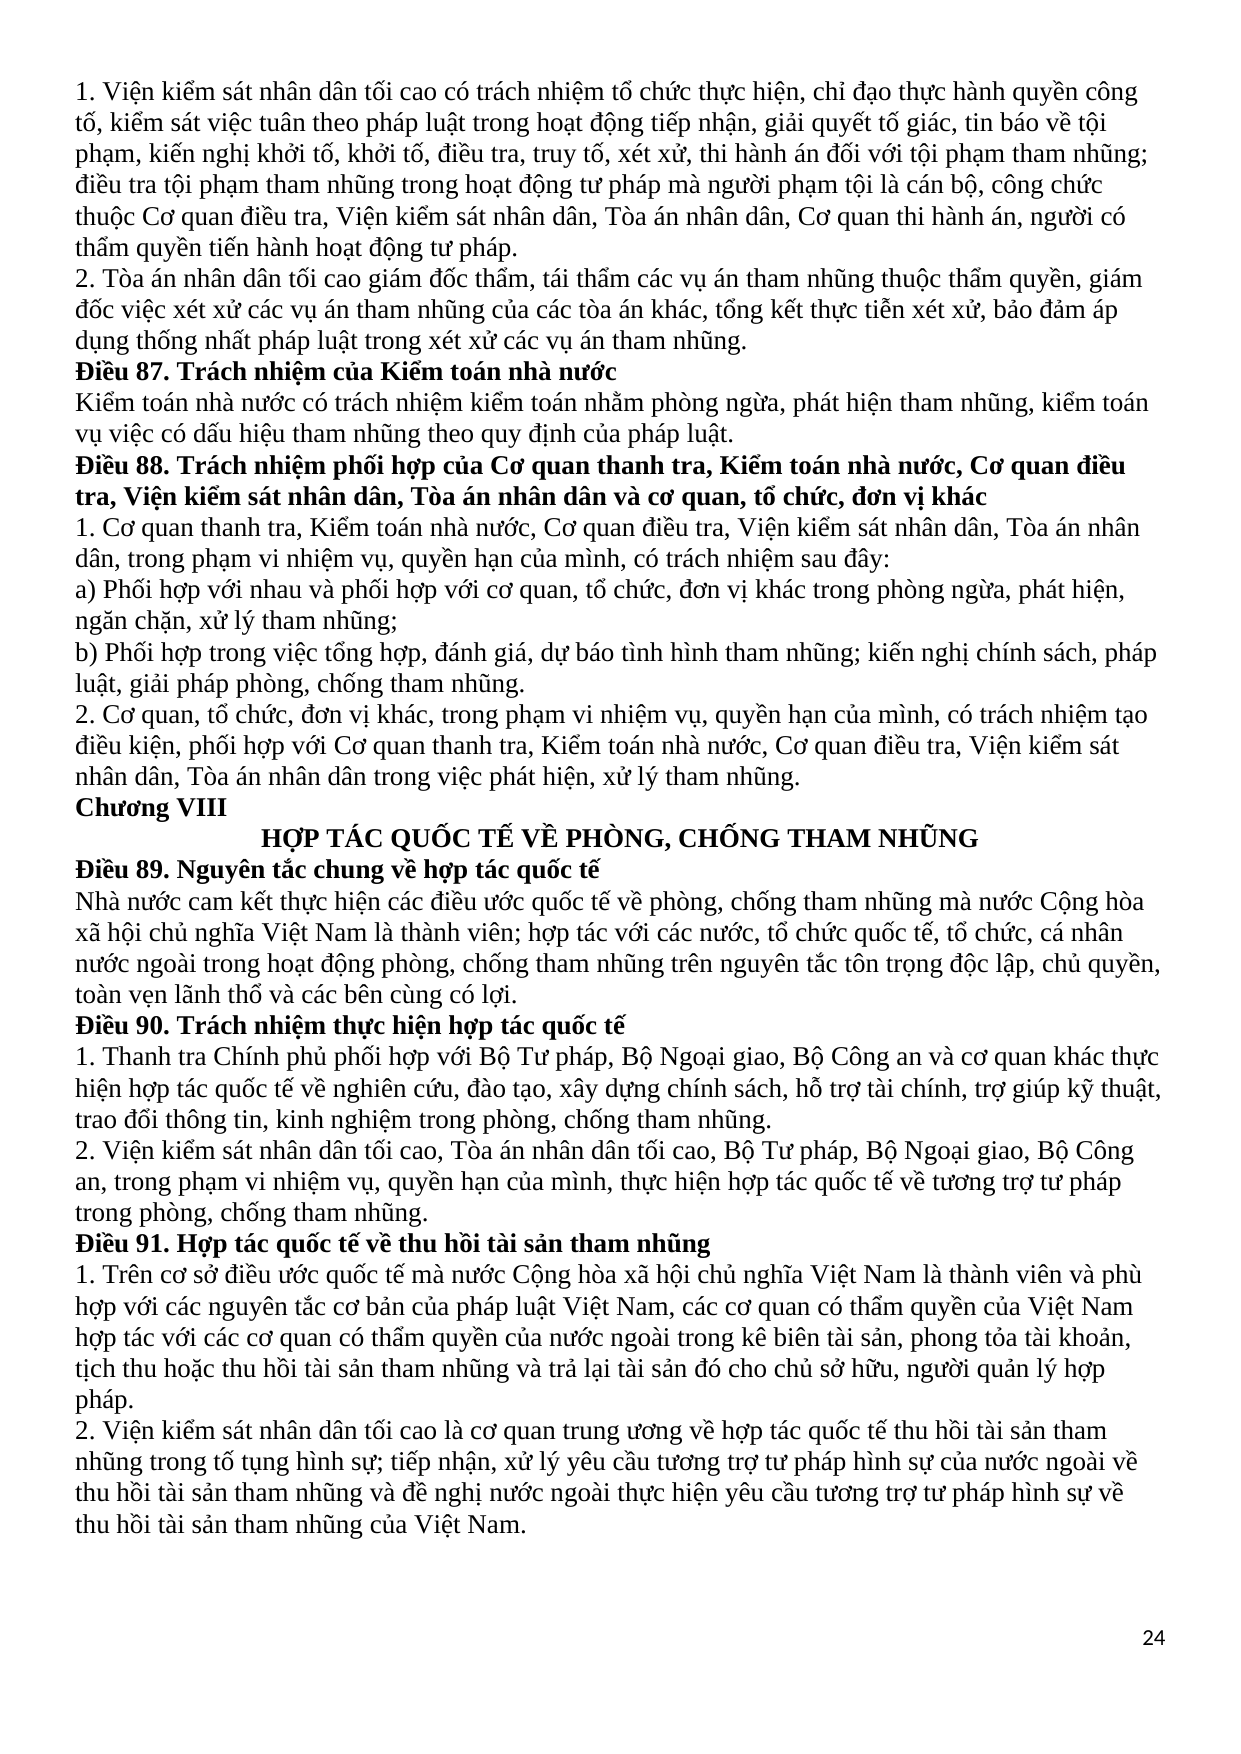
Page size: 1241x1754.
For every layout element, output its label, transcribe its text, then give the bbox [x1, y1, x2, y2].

text 1. Trên cơ sở điều ước quốc tế mà nước Cộng hòa xã hội chủ nghĩa Việt Nam là thành viên và phù hợp với các nguyên tắc cơ bản của pháp luật Việt Nam, các cơ quan có thẩm quyền của Việt Nam hợp tác với các cơ quan có thẩm quyền của nước ngoài trong kê biên tài sản, phong tỏa tài khoản, tịch thu hoặc thu hồi tài sản tham nhũng và trả lại tài sản đó cho chủ sở hữu, người quản lý hợp pháp. [75, 1258, 1165, 1414]
text Kiểm toán nhà nước có trách nhiệm kiểm toán nhằm phòng ngừa, phát hiện tham nhũng, kiểm toán vụ việc có dấu hiệu tham nhũng theo quy định của pháp luật. [75, 386, 1165, 449]
text 1. Viện kiểm sát nhân dân tối cao có trách nhiệm tổ chức thực hiện, chỉ đạo thực hành quyền công tố, kiểm sát việc tuân theo pháp luật trong hoạt động tiếp nhận, giải quyết tố giác, tin báo về tội phạm, kiến nghị khởi tố, khởi tố, điều tra, truy tố, xét xử, thi hành án đối với tội phạm tham nhũng; điều tra tội phạm tham nhũng trong hoạt động tư pháp mà người phạm tội là cán bộ, công chức thuộc Cơ quan điều tra, Viện kiểm sát nhân dân, Tòa án nhân dân, Cơ quan thi hành án, người có thẩm quyền tiến hành hoạt động tư pháp. [75, 75, 1165, 262]
text Điều 91. Hợp tác quốc tế về thu hồi tài sản tham nhũng [75, 1227, 1165, 1258]
text Điều 89. Nguyên tắc chung về hợp tác quốc tế [75, 854, 1165, 885]
text 2. Viện kiểm sát nhân dân tối cao là cơ quan trung ương về hợp tác quốc tế thu hồi tài sản tham nhũng trong tố tụng hình sự; tiếp nhận, xử lý yêu cầu tương trợ tư pháp hình sự của nước ngoài về thu hồi tài sản tham nhũng và đề nghị nước ngoài thực hiện yêu cầu tương trợ tư pháp hình sự về thu hồi tài sản tham nhũng của Việt Nam. [75, 1414, 1165, 1539]
text a) Phối hợp với nhau và phối hợp với cơ quan, tổ chức, đơn vị khác trong phòng ngừa, phát hiện, ngăn chặn, xử lý tham nhũng; [75, 573, 1165, 636]
text Điều 88. Trách nhiệm phối hợp của Cơ quan thanh tra, Kiểm toán nhà nước, Cơ quan điều tra, Viện kiểm sát nhân dân, Tòa án nhân dân và cơ quan, tổ chức, đơn vị khác [75, 449, 1165, 511]
text 1. Cơ quan thanh tra, Kiểm toán nhà nước, Cơ quan điều tra, Viện kiểm sát nhân dân, Tòa án nhân dân, trong phạm vi nhiệm vụ, quyền hạn của mình, có trách nhiệm sau đây: [75, 511, 1165, 573]
text Chương VIII [75, 791, 1165, 822]
text 1. Thanh tra Chính phủ phối hợp với Bộ Tư pháp, Bộ Ngoại giao, Bộ Công an và cơ quan khác thực hiện hợp tác quốc tế về nghiên cứu, đào tạo, xây dựng chính sách, hỗ trợ tài chính, trợ giúp kỹ thuật, trao đổi thông tin, kinh nghiệm trong phòng, chống tham nhũng. [75, 1041, 1165, 1134]
text Nhà nước cam kết thực hiện các điều ước quốc tế về phòng, chống tham nhũng mà nước Cộng hòa xã hội chủ nghĩa Việt Nam là thành viên; hợp tác với các nước, tổ chức quốc tế, tổ chức, cá nhân nước ngoài trong hoạt động phòng, chống tham nhũng trên nguyên tắc tôn trọng độc lập, chủ quyền, toàn vẹn lãnh thổ và các bên cùng có lợi. [75, 885, 1165, 1009]
text b) Phối hợp trong việc tổng hợp, đánh giá, dự báo tình hình tham nhũng; kiến nghị chính sách, pháp luật, giải pháp phòng, chống tham nhũng. [75, 636, 1165, 698]
text 2. Tòa án nhân dân tối cao giám đốc thẩm, tái thẩm các vụ án tham nhũng thuộc thẩm quyền, giám đốc việc xét xử các vụ án tham nhũng của các tòa án khác, tổng kết thực tiễn xét xử, bảo đảm áp dụng thống nhất pháp luật trong xét xử các vụ án tham nhũng. [75, 262, 1165, 355]
text Điều 90. Trách nhiệm thực hiện hợp tác quốc tế [75, 1009, 1165, 1041]
text 2. Cơ quan, tổ chức, đơn vị khác, trong phạm vi nhiệm vụ, quyền hạn của mình, có trách nhiệm tạo điều kiện, phối hợp với Cơ quan thanh tra, Kiểm toán nhà nước, Cơ quan điều tra, Viện kiểm sát nhân dân, Tòa án nhân dân trong việc phát hiện, xử lý tham nhũng. [75, 698, 1165, 791]
text Điều 87. Trách nhiệm của Kiểm toán nhà nước [75, 355, 1165, 386]
text HỢP TÁC QUỐC TẾ VỀ PHÒNG, CHỐNG THAM NHŨNG [75, 822, 1165, 854]
text 2. Viện kiểm sát nhân dân tối cao, Tòa án nhân dân tối cao, Bộ Tư pháp, Bộ Ngoại giao, Bộ Công an, trong phạm vi nhiệm vụ, quyền hạn của mình, thực hiện hợp tác quốc tế về tương trợ tư pháp trong phòng, chống tham nhũng. [75, 1134, 1165, 1227]
